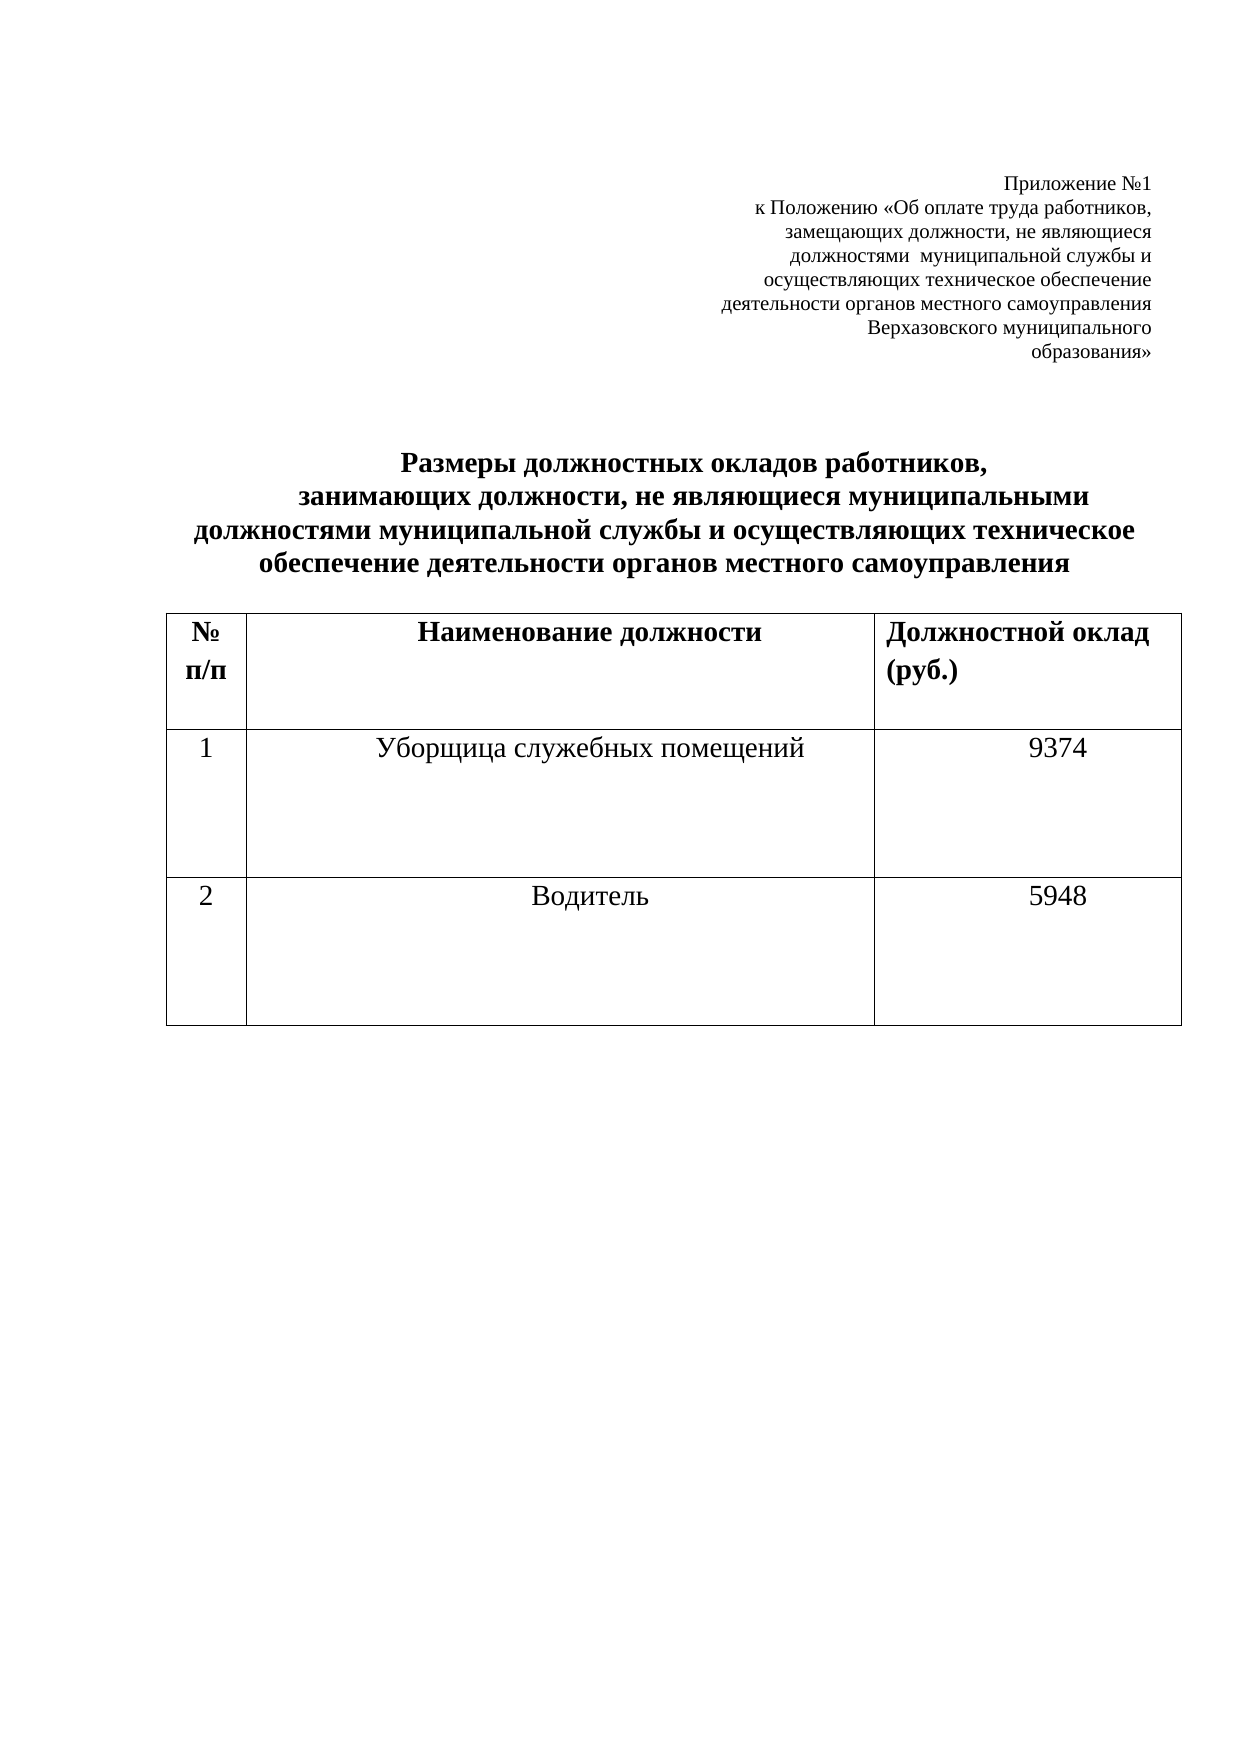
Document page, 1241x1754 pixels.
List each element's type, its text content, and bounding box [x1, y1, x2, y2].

table_cell 1 [167, 730, 246, 877]
text осуществляющих техническое обеспечение [177, 267, 1152, 291]
table_cell 9374 [875, 730, 1181, 877]
text занимающих должности, не являющиеся муниципальными должностями муниципальной службы и осуществляющих техническое обеспечение деятельности органов местного самоуправления [177, 478, 1152, 579]
table_header Наименование должности [247, 614, 874, 729]
table_header Должностной оклад (руб.) [875, 614, 1181, 729]
table_cell 2 [167, 878, 246, 1024]
text Приложение №1 [177, 171, 1152, 195]
text к Положению «Об оплате труда работников, [177, 195, 1152, 219]
table_cell Уборщица служебных помещений [247, 730, 874, 877]
text замещающих должности, не являющиеся [177, 219, 1152, 243]
table_cell Водитель [247, 878, 874, 1024]
table_header № п/п [167, 614, 246, 729]
text деятельности органов местного самоуправления [177, 291, 1152, 315]
table_cell 5948 [875, 878, 1181, 1024]
text Верхазовского муниципального образования» [177, 315, 1152, 363]
text Размеры должностных окладов работников, [177, 445, 1152, 478]
text должностями муниципальной службы и [177, 243, 1152, 267]
